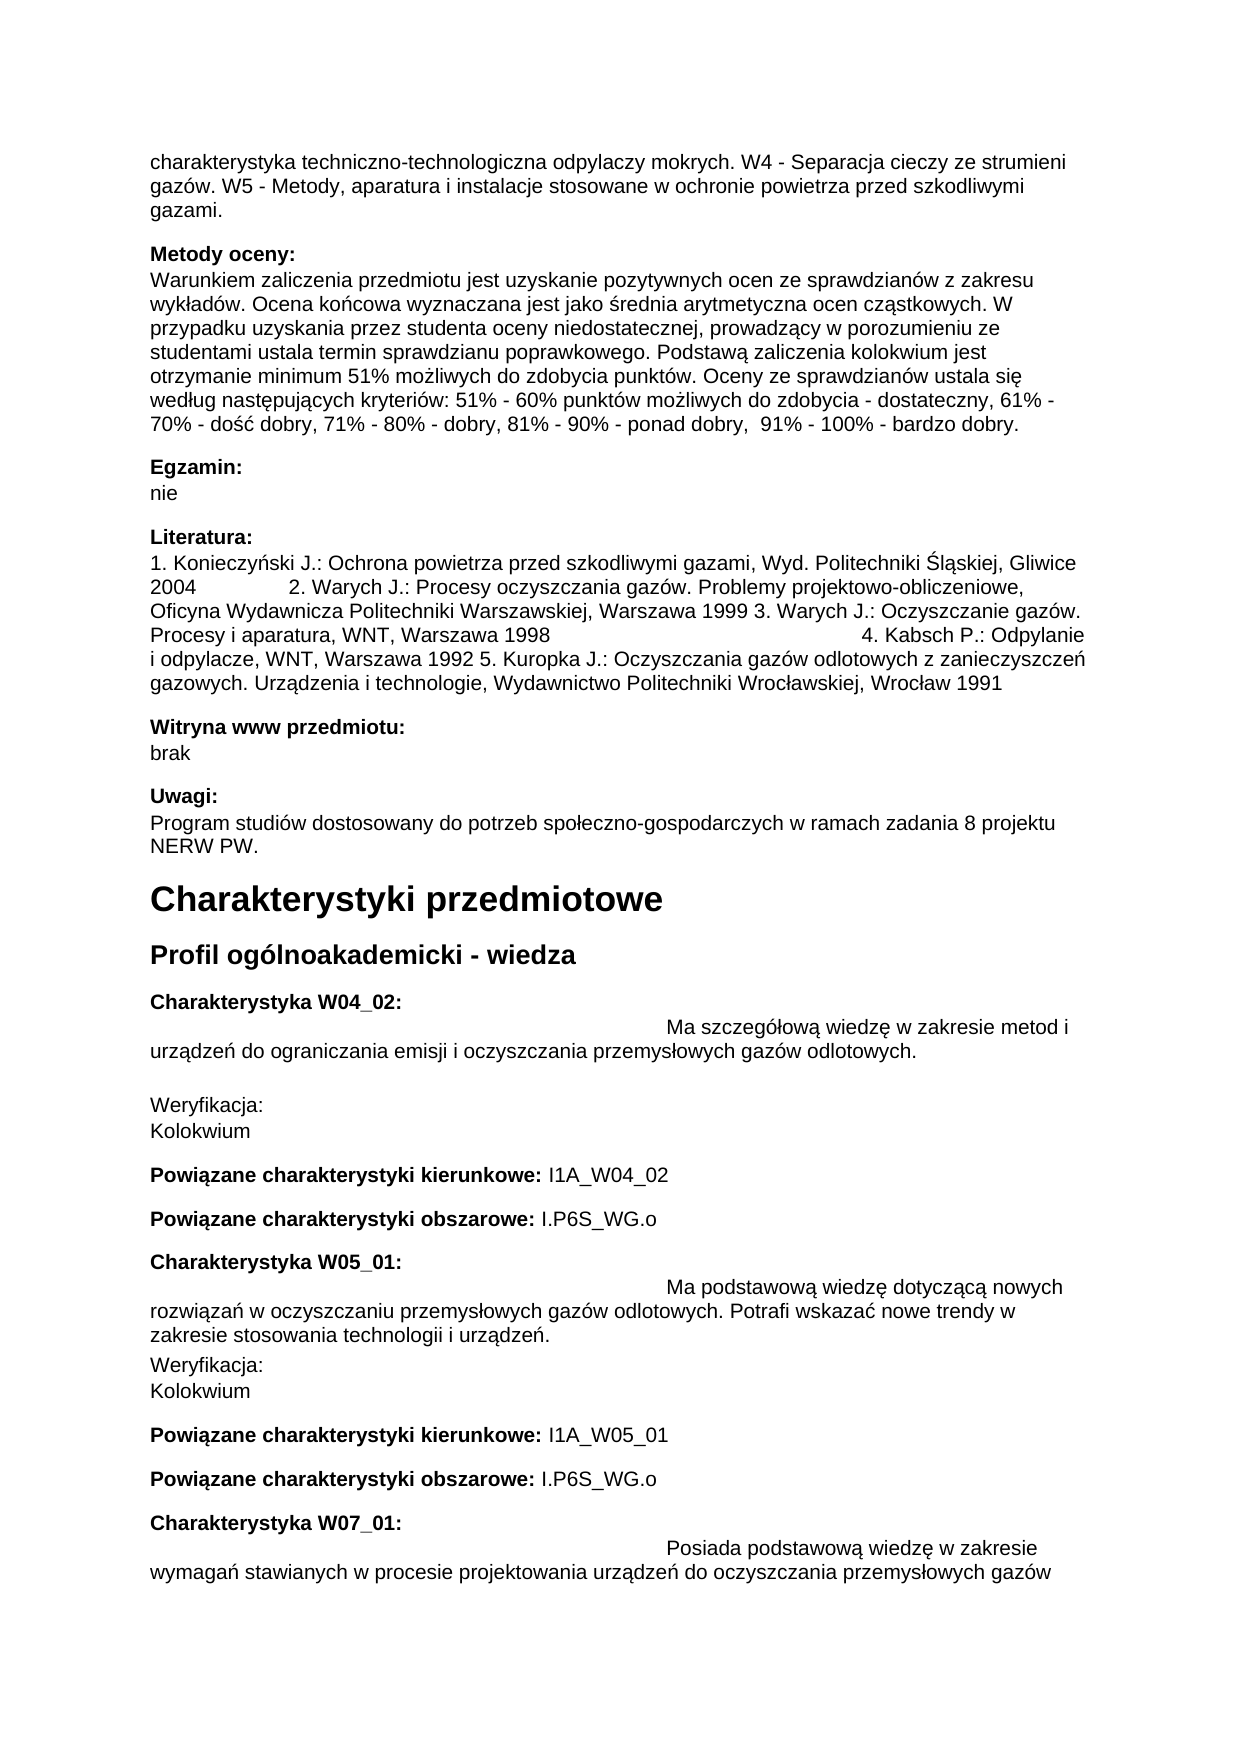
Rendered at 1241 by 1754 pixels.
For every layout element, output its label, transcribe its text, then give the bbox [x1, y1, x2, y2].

text brak [150, 741, 1090, 764]
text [150, 150, 1090, 222]
text Charakterystyka W07_01: [150, 1511, 1090, 1534]
text Ma szczegółową wiedzę w zakresie metod i urządzeń do ograniczania emisji i oczyszczania przemysłowych gazów odlotowych. [150, 1015, 1090, 1087]
text Powiązane charakterystyki obszarowe: I.P6S_WG.o [150, 1467, 1090, 1491]
text Powiązane charakterystyki kierunkowe: I1A_W04_02 [150, 1163, 1090, 1187]
text Charakterystyka W05_01: [150, 1250, 1090, 1274]
text Weryfikacja: [150, 1353, 1090, 1377]
text Warunkiem zaliczenia przedmiotu jest uzyskanie pozytywnych ocen ze sprawdzianów z zakresu wykładów. Ocena końcowa wyznaczana jest jako średnia arytmetyczna ocen cząstkowych. W przypadku uzyskania przez studenta oceny niedostatecznej, prowadzący w porozumieniu ze studentami ustala termin sprawdzianu poprawkowego. Podstawą zaliczenia kolokwium jest otrzymanie minimum 51% możliwych do zdobycia punktów. Oceny ze sprawdzianów ustala się według następujących kryteriów: 51% - 60% punktów możliwych do zdobycia - dostateczny, 61% - 70% - dość dobry, 71% - 80% - dobry, 81% - 90% - ponad dobry, 91% - 100% - bardzo dobry. [150, 268, 1090, 435]
subtitle Charakterystyki przedmiotowe [150, 878, 1090, 919]
text Powiązane charakterystyki kierunkowe: I1A_W05_01 [150, 1423, 1090, 1447]
text Charakterystyka W04_02: [150, 990, 1090, 1014]
text Metody oceny: [150, 242, 1090, 266]
text Kolokwium [150, 1119, 1090, 1143]
text Weryfikacja: [150, 1093, 1090, 1117]
text Egzamin: [150, 455, 1090, 479]
text nie [150, 481, 1090, 505]
subtitle Profil ogólnoakademicki - wiedza [150, 939, 1090, 970]
text Program studiów dostosowany do potrzeb społeczno-gospodarczych w ramach zadania 8 projektu NERW PW. [150, 810, 1090, 858]
text Literatura: [150, 525, 1090, 549]
text 1. Konieczyński J.: Ochrona powietrza przed szkodliwymi gazami, Wyd. Politechniki Śląskiej, Gliwice 2004 2. Warych J.: Procesy oczyszczania gazów. Problemy projektowo-obliczeniowe, Oficyna Wydawnicza Politechniki Warszawskiej, Warszawa 1999 3. Warych J.: Oczyszczanie gazów. Procesy i aparatura, WNT, Warszawa 1998 4. Kabsch P.: Odpylanie i odpylacze, WNT, Warszawa 1992 5. Kuropka J.: Oczyszczania gazów odlotowych z zanieczyszczeń gazowych. Urządzenia i technologie, Wydawnictwo Politechniki Wrocławskiej, Wrocław 1991 [150, 551, 1090, 695]
text Powiązane charakterystyki obszarowe: I.P6S_WG.o [150, 1206, 1090, 1230]
text Kolokwium [150, 1379, 1090, 1403]
text Ma podstawową wiedzę dotyczącą nowych rozwiązań w oczyszczaniu przemysłowych gazów odlotowych. Potrafi wskazać nowe trendy w zakresie stosowania technologii i urządzeń. [150, 1275, 1090, 1347]
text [150, 1536, 1090, 1583]
text Uwagi: [150, 784, 1090, 808]
text Witryna www przedmiotu: [150, 714, 1090, 738]
